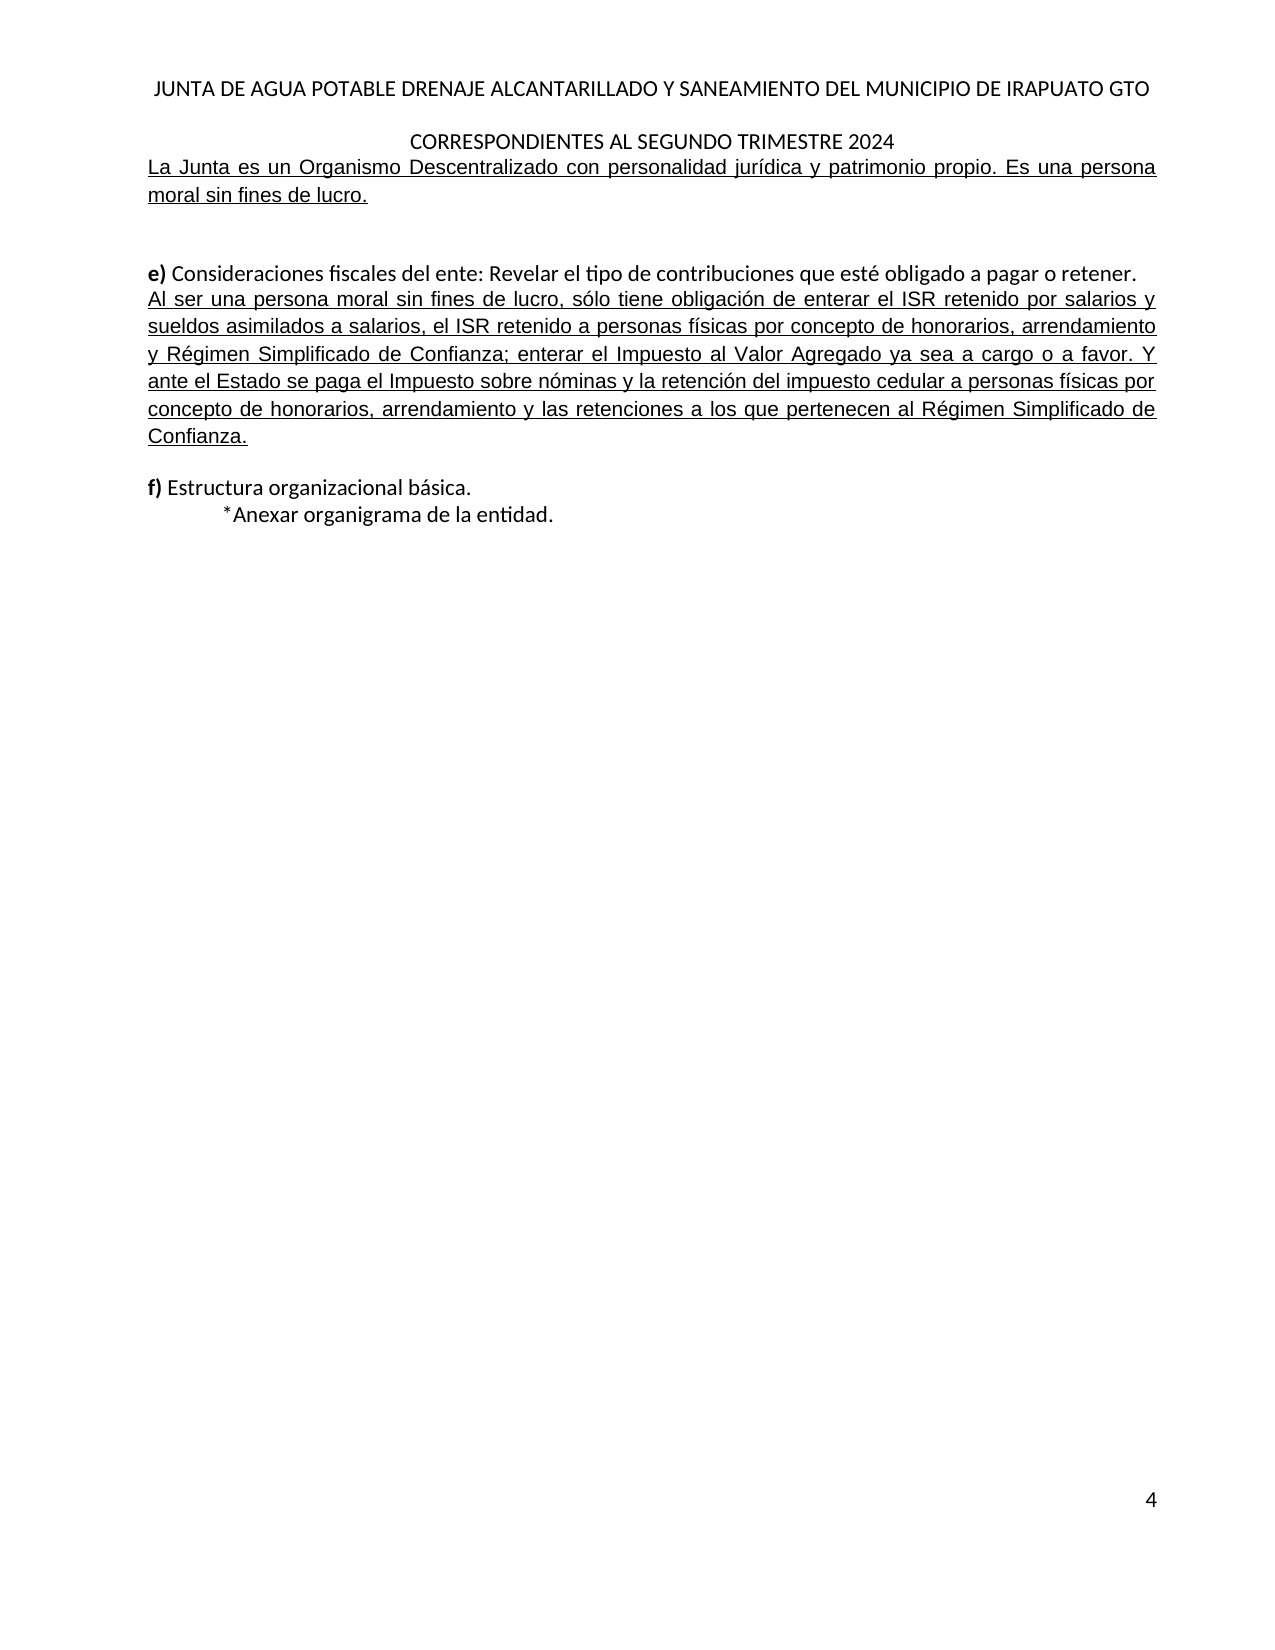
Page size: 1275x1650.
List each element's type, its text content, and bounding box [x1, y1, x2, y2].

text La Junta es un Organismo Descentralizado con personalidad jurídica y patrimonio propio. Es una persona moral sin fines de lucro. [148, 177, 1157, 206]
text *Anexar organigrama de la entidad. [148, 501, 1157, 529]
text f) Estructura organizacional básica. [148, 473, 1157, 501]
text Al ser una persona moral sin fines de lucro, sólo tiene obligación de enterar el ISR retenido por salarios y sueldos asimilados a salarios, el ISR retenido a personas físicas por concepto de honorarios, arrendamiento y Régimen Simplificado de Confianza; enterar el Impuesto al Valor Agregado ya sea a cargo o a favor. Y ante el Estado se paga el Impuesto sobre nóminas y la retención del impuesto cedular a personas físicas por concepto de honorarios, arrendamiento y las retenciones a los que pertenecen al Régimen Simplificado de Confianza. [148, 364, 1157, 418]
text Al ser una persona moral sin fines de lucro, sólo tiene obligación de enterar el ISR retenido por salarios y sueldos asimilados a salarios, el ISR retenido a personas físicas por concepto de honorarios, arrendamiento y Régimen Simplificado de Confianza; enterar el Impuesto al Valor Agregado ya sea a cargo o a favor. Y ante el Estado se paga el Impuesto sobre nóminas y la retención del impuesto cedular a personas físicas por concepto de honorarios, arrendamiento y las retenciones a los que pertenecen al Régimen Simplificado de Confianza. [148, 287, 1157, 335]
text La Junta es un Organismo Descentralizado con personalidad jurídica y patrimonio propio. Es una persona moral sin fines de lucro. [148, 155, 1157, 176]
text e) Consideraciones fiscales del ente: Revelar el tipo de contribuciones que esté obligado a pagar o retener. [148, 259, 1157, 287]
